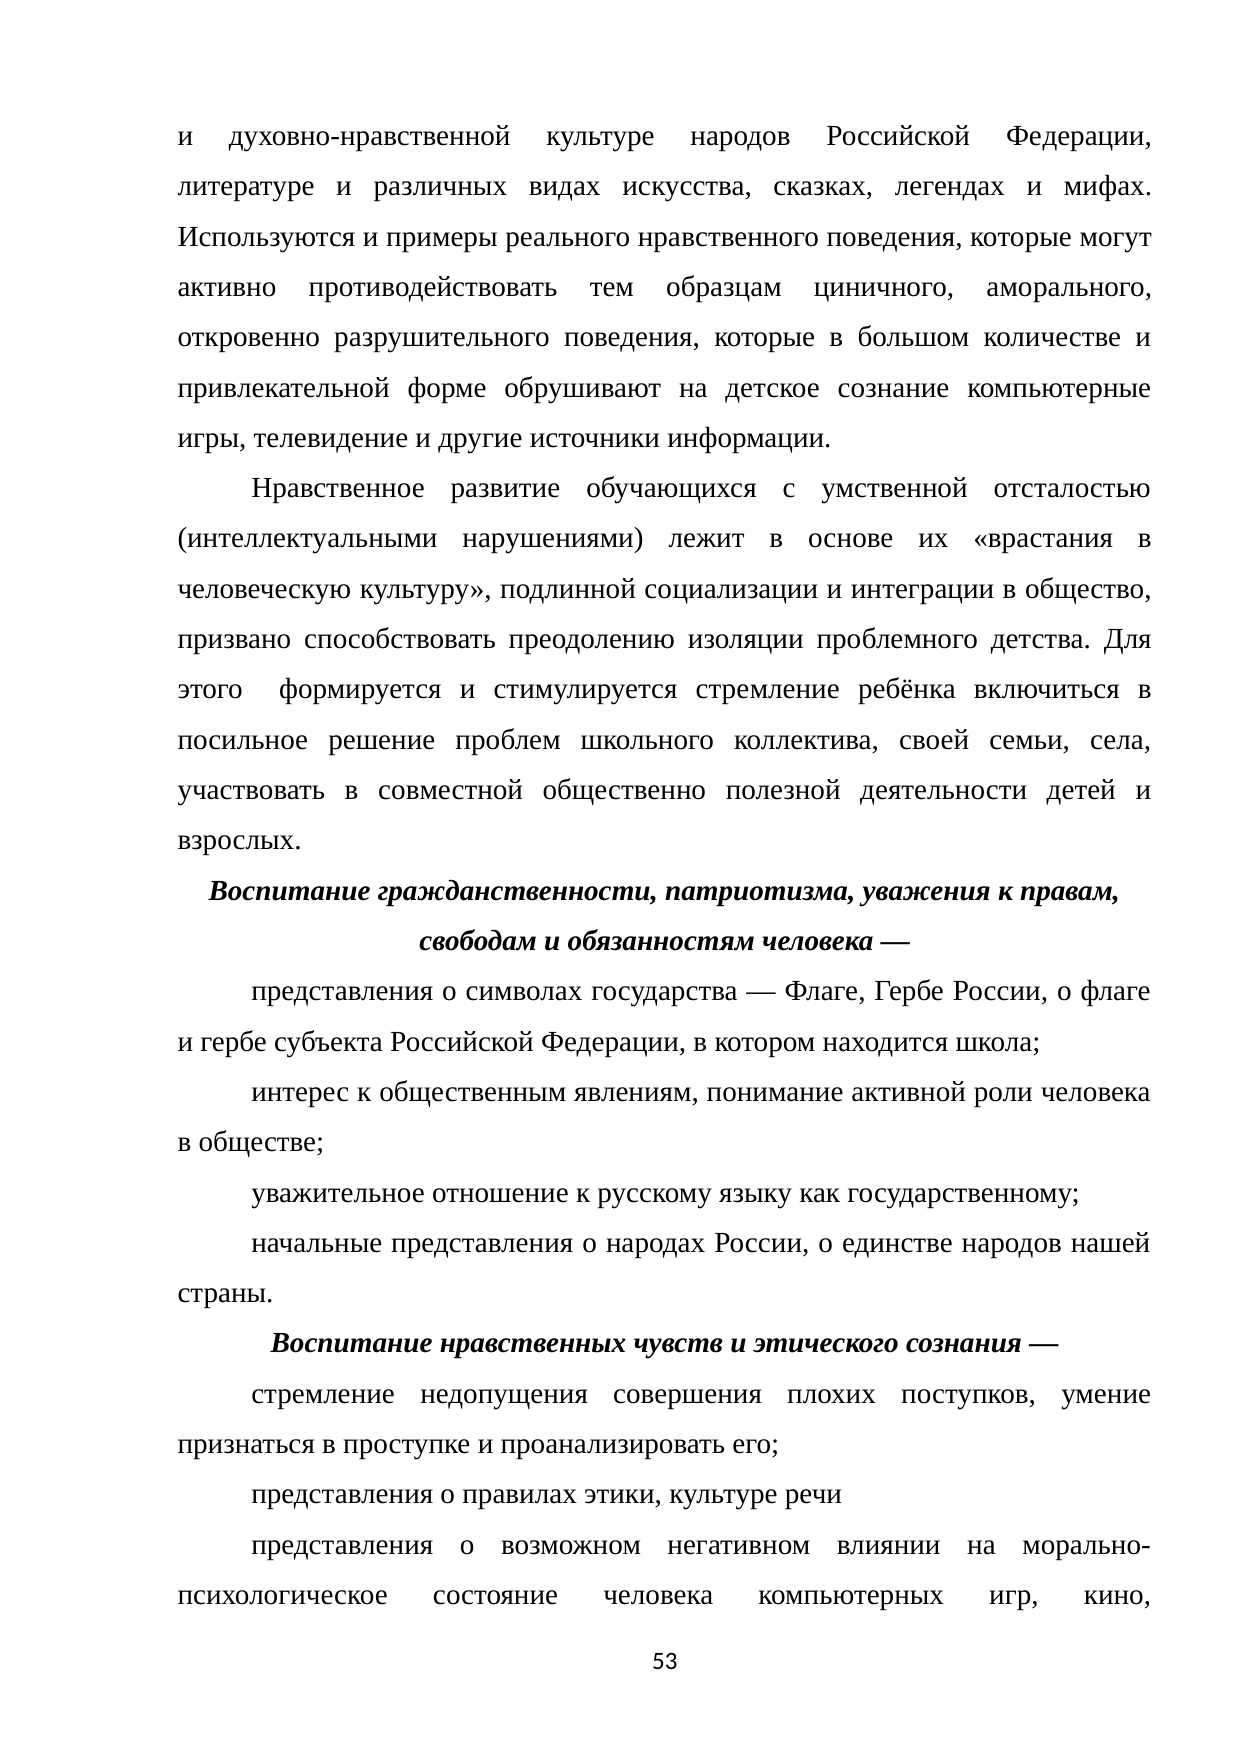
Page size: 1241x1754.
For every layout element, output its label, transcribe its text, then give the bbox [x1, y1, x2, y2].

text начальные представления о народах России, о единстве народов нашей страны. [177, 1225, 1152, 1309]
text представления о символах государства — Флаге, Гербе России, о флаге и гербе субъекта Российской Федерации, в котором находится школа; [177, 973, 1152, 1057]
text интерес к общественным явлениям, понимание активной роли человека в обществе; [177, 1074, 1152, 1158]
text Нравственное развитие обучающихся с умственной отсталостью (интеллектуальными нарушениями) лежит в основе их «врастания в человеческую культуру», подлинной социализации и интеграции в общество, призвано способствовать преодолению изоляции проблемного детства. Для этого формируется и стимулируется стремление ребёнка включиться в посильное решение проблем школьного коллектива, своей семьи, села, участвовать в совместной общественно полезной деятельности детей и взрослых. [177, 470, 1152, 856]
text уважительное отношение к русскому языку как государственному; [177, 1175, 1152, 1208]
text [177, 118, 1152, 453]
text Воспитание нравственных чувств и этического сознания ― [177, 1326, 1152, 1359]
text стремление недопущения совершения плохих поступков, умение признаться в проступке и проанализировать его; [177, 1376, 1152, 1460]
text Воспитание гражданственности, патриотизма, уважения к правам, свободам и обязанностям человека ― [177, 873, 1152, 957]
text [177, 1527, 1152, 1611]
text представления о правилах этики, культуре речи [177, 1477, 1152, 1510]
